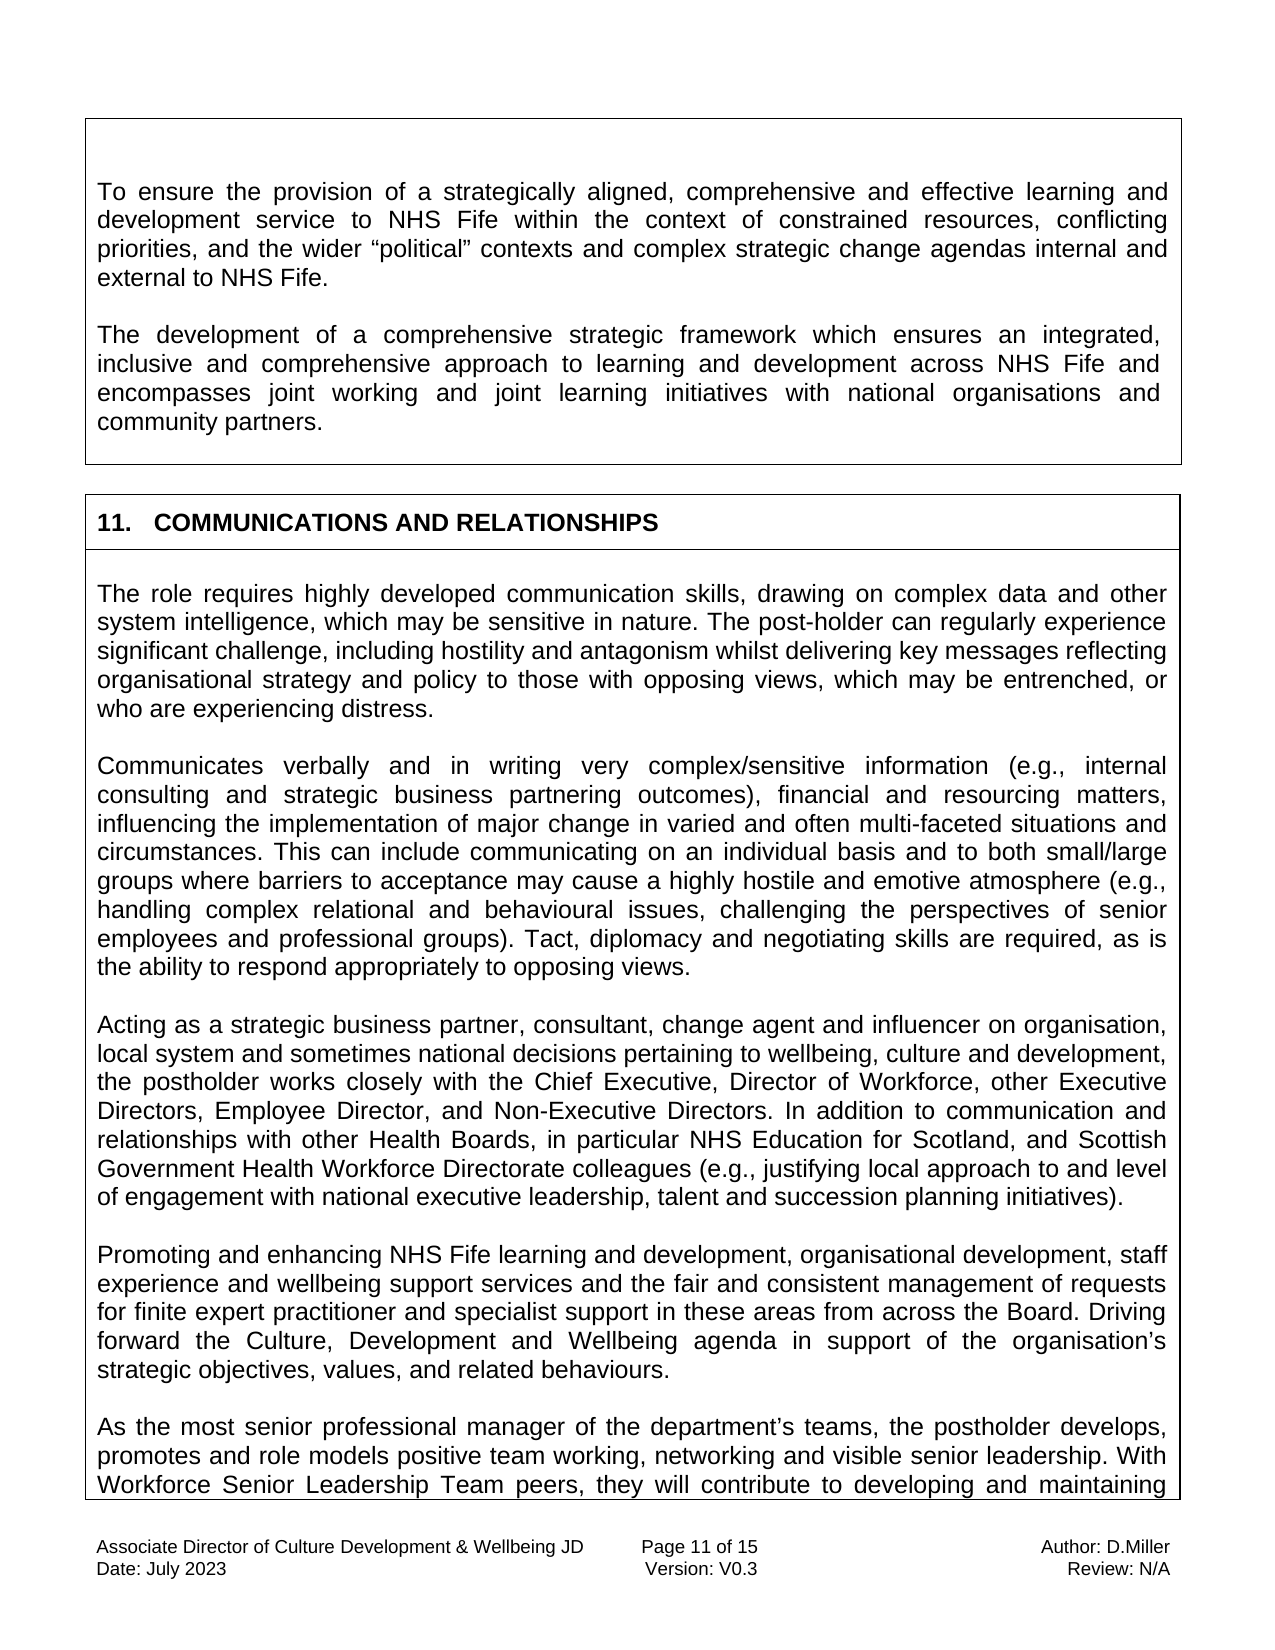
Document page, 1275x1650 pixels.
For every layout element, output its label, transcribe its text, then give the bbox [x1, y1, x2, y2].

table_header 11. COMMUNICATIONS AND RELATIONSHIPS [86, 495, 1179, 549]
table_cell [86, 550, 1179, 1498]
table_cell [86, 119, 1181, 464]
